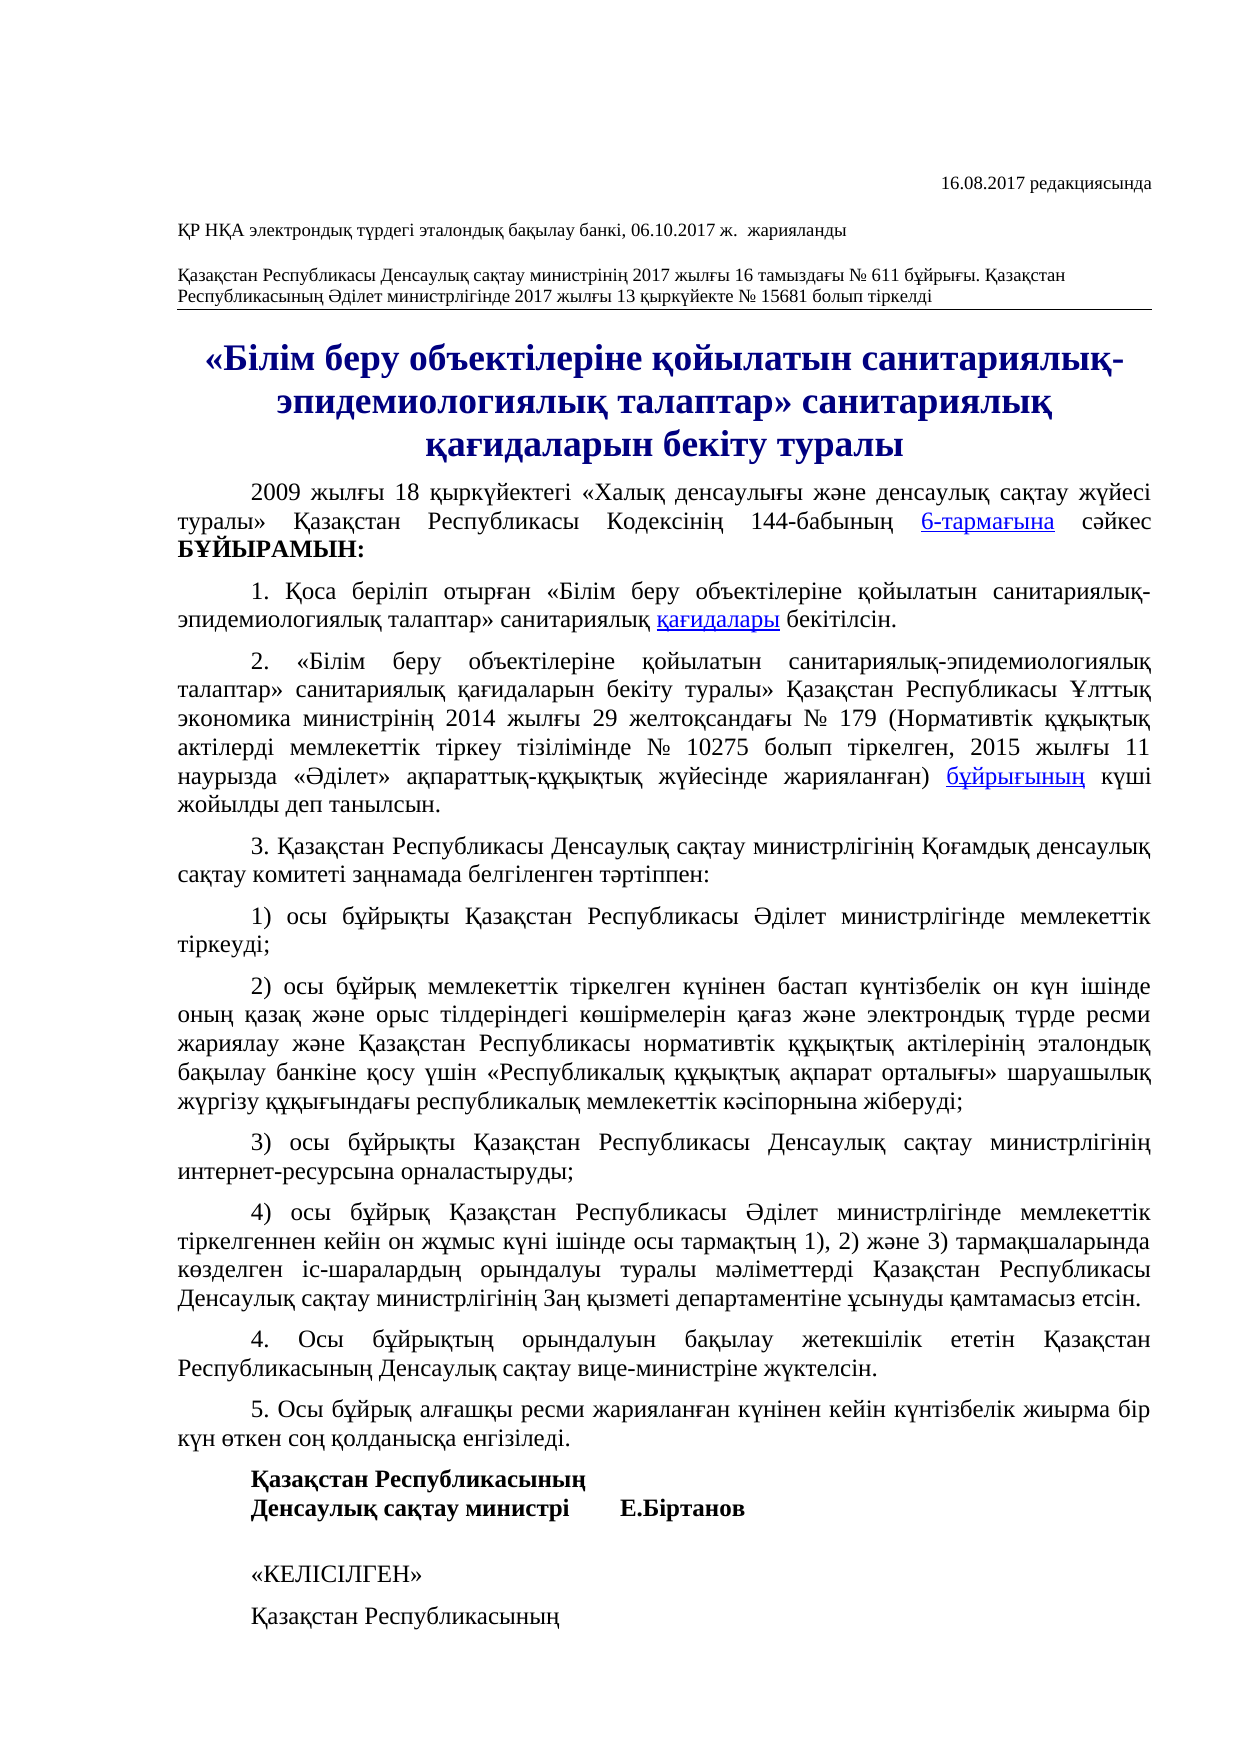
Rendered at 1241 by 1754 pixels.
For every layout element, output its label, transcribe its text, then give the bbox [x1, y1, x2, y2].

text 2009 жылғы 18 қыркүйектегі «Халық денсаулығы және денсаулық сақтау жүйесі туралы» Қазақстан Республикасы Кодексінің 144-бабының 6-тармағына сәйкес БҰЙЫРАМЫН: [177, 477, 1152, 563]
text 1) осы бұйрықты Қазақстан Республикасы Әділет министрлігінде мемлекеттік тіркеуді; [177, 901, 1152, 958]
text 4. Осы бұйрықтың орындалуын бақылау жетекшілік ететін Қазақстан Республикасының Денсаулық сақтау вице-министріне жүктелсін. [177, 1324, 1152, 1382]
text Қазақстан Республикасының [177, 1601, 1152, 1629]
text Қазақстан Республикасы Денсаулық сақтау министрінің 2017 жылғы 16 тамыздағы № 611 бұйрығы. Қазақстан Республикасының Әділет министрлігінде 2017 жылғы 13 қыркүйекте № 15681 болып тіркелді [177, 263, 1152, 309]
text 4) осы бұйрық Қазақстан Республикасы Әділет министрлігінде мемлекеттік тіркелгеннен кейін он жұмыс күні ішінде осы тармақтың 1), 2) және 3) тармақшаларында көзделген іс-шаралардың орындалуы туралы мәліметтерді Қазақстан Республикасы Денсаулық сақтау министрлігінің Заң қызметі департаментіне ұсынуды қамтамасыз етсін. [177, 1197, 1152, 1312]
text «Білім беру объектілеріне қойылатын санитариялық-эпидемиологиялық талаптар» санитариялық қағидаларын бекіту туралы [177, 335, 1152, 464]
text 16.08.2017 редакциясында [251, 172, 1152, 193]
text 2. «Білім беру объектілеріне қойылатын санитариялық-эпидемиологиялық талаптар» санитариялық қағидаларын бекіту туралы» Қазақстан Республикасы Ұлттық экономика министрінің 2014 жылғы 29 желтоқсандағы № 179 (Нормативтік құқықтық актілерді мемлекеттік тіркеу тізілімінде № 10275 болып тіркелген, 2015 жылғы 11 наурызда «Әділет» ақпараттық-құқықтық жүйесінде жарияланған) бұйрығының күші жойылды деп танылсын. [177, 646, 1152, 818]
text «КЕЛІСІЛГЕН» [177, 1559, 1152, 1588]
text 3) осы бұйрықты Қазақстан Республикасы Денсаулық сақтау министрлігінің интернет-ресурсына орналастыруды; [177, 1127, 1152, 1184]
text 1. Қоса беріліп отырған «Білім беру объектілеріне қойылатын санитариялық-эпидемиологиялық талаптар» санитариялық қағидалары бекітілсін. [177, 576, 1152, 633]
text 3. Қазақстан Республикасы Денсаулық сақтау министрлігінің Қоғамдық денсаулық сақтау комитеті заңнамада белгіленген тәртіппен: [177, 831, 1152, 888]
text Қазақстан Республикасының Денсаулық сақтау министрі Е.Біртанов [251, 1464, 1152, 1522]
text 2) осы бұйрық мемлекеттік тіркелген күнінен бастап күнтізбелік он күн ішінде оның қазақ және орыс тілдеріндегі көшірмелерін қағаз және электрондық түрде ресми жариялау және Қазақстан Республикасы нормативтік құқықтық актілерінің эталондық бақылау банкіне қосу үшін «Республикалық құқықтық ақпарат орталығы» шаруашылық жүргізу құқығындағы республикалық мемлекеттік кәсіпорнына жіберуді; [177, 971, 1152, 1114]
text ҚР НҚА электрондық түрдегі эталондық бақылау банкі, 06.10.2017 ж. жарияланды [177, 218, 1152, 240]
text 5. Осы бұйрық алғашқы ресми жарияланған күнінен кейін күнтізбелік жиырма бір күн өткен соң қолданысқа енгізіледі. [177, 1394, 1152, 1452]
